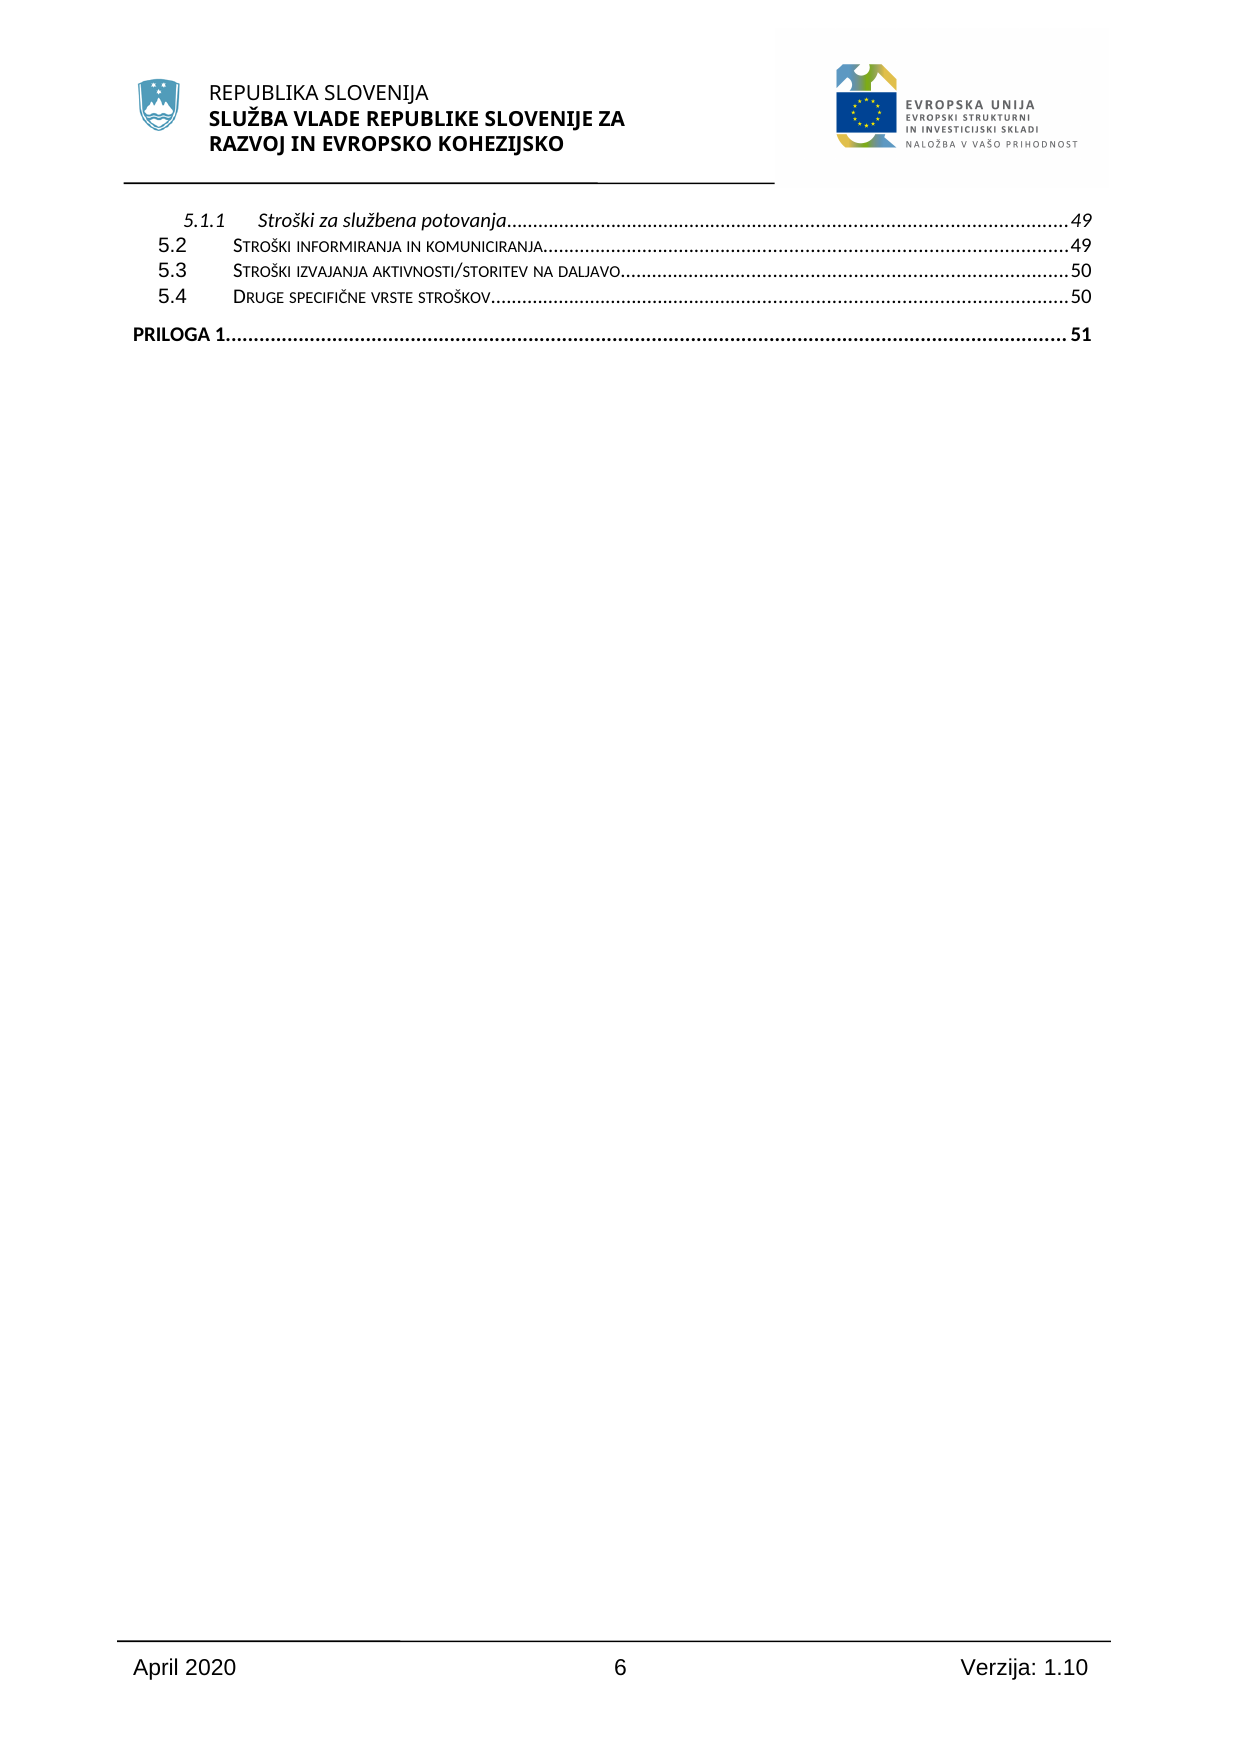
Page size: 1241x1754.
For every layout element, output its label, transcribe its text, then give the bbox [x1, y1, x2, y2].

picture [132, 73, 183, 131]
text 5.2 Stroški informiranja in komuniciranja 49 [158, 232, 1092, 258]
text 5.4 Druge specifične vrste stroškov 50 [158, 283, 1092, 308]
picture [774, 28, 1109, 188]
text Priloga 1 51 [133, 321, 1092, 346]
text 5.1.1 Stroški za službena potovanja 49 [183, 207, 1092, 232]
text 5.3 Stroški izvajanja aktivnosti/storitev na daljavo 50 [158, 258, 1092, 283]
